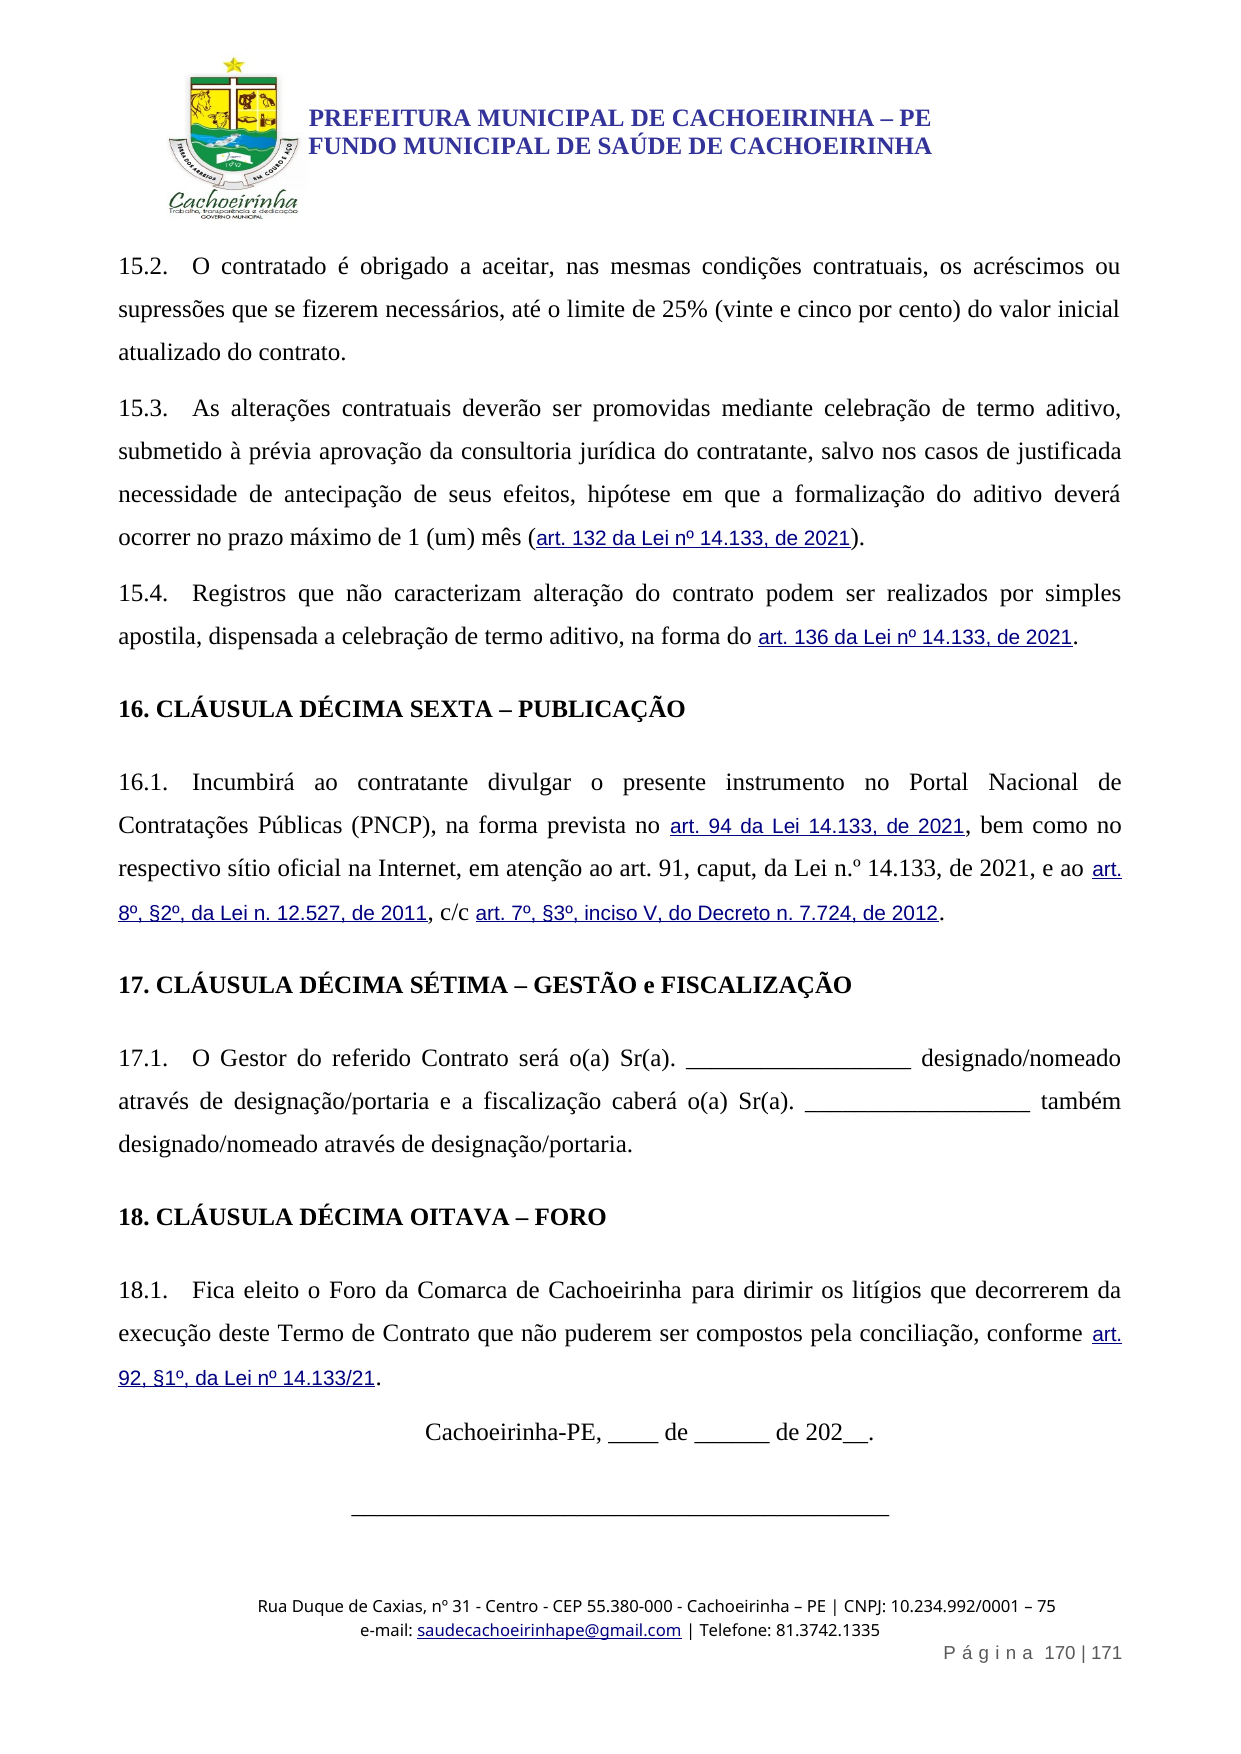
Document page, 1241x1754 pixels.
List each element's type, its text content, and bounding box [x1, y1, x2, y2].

text O Gestor do referido Contrato será o(a) Sr(a). __________________ designado/nomeado através de designação/portaria e a fiscalização caberá o(a) Sr(a). __________________ também designado/nomeado através de designação/portaria. [118, 1043, 1122, 1158]
text O contratado é obrigado a aceitar, nas mesmas condições contratuais, os acréscimos ou supressões que se fizerem necessários, até o limite de 25% (vinte e cinco por cento) do valor inicial atualizado do contrato. [118, 251, 1122, 366]
text Incumbirá ao contratante divulgar o presente instrumento no Portal Nacional de Contratações Públicas (PNCP), na forma prevista no art. 94 da Lei 14.133, de 2021, bem como no respectivo sítio oficial na Internet, em atenção ao art. 91, caput, da Lei n.º 14.133, de 2021, e ao art. 8º, §2º, da Lei n. 12.527, de 2011, c/c art. 7º, §3º, inciso V, do Decreto n. 7.724, de 2012. [118, 767, 1122, 925]
text CLÁUSULA DÉCIMA SÉTIMA – GESTÃO e FISCALIZAÇÃO [118, 970, 1122, 998]
text CLÁUSULA DÉCIMA SEXTA – PUBLICAÇÃO [118, 694, 1122, 723]
text CLÁUSULA DÉCIMA OITAVA – FORO [118, 1202, 1122, 1231]
text Registros que não caracterizam alteração do contrato podem ser realizados por simples apostila, dispensada a celebração de termo aditivo, na forma do art. 136 da Lei nº 14.133, de 2021. [118, 578, 1122, 650]
list Cachoeirinha-PE, ____ de ______ de 202__. [118, 1417, 1122, 1446]
picture [159, 51, 318, 227]
text As alterações contratuais deverão ser promovidas mediante celebração de termo aditivo, submetido à prévia aprovação da consultoria jurídica do contratante, salvo nos casos de justificada necessidade de antecipação de seus efeitos, hipótese em que a formalização do aditivo deverá ocorrer no prazo máximo de 1 (um) mês (art. 132 da Lei nº 14.133, de 2021). [118, 393, 1122, 551]
text ___________________________________________ [118, 1490, 1122, 1519]
text Fica eleito o Foro da Comarca de Cachoeirinha para dirimir os litígios que decorrerem da execução deste Termo de Contrato que não puderem ser compostos pela conciliação, conforme art. 92, §1º, da Lei nº 14.133/21. [118, 1275, 1122, 1390]
